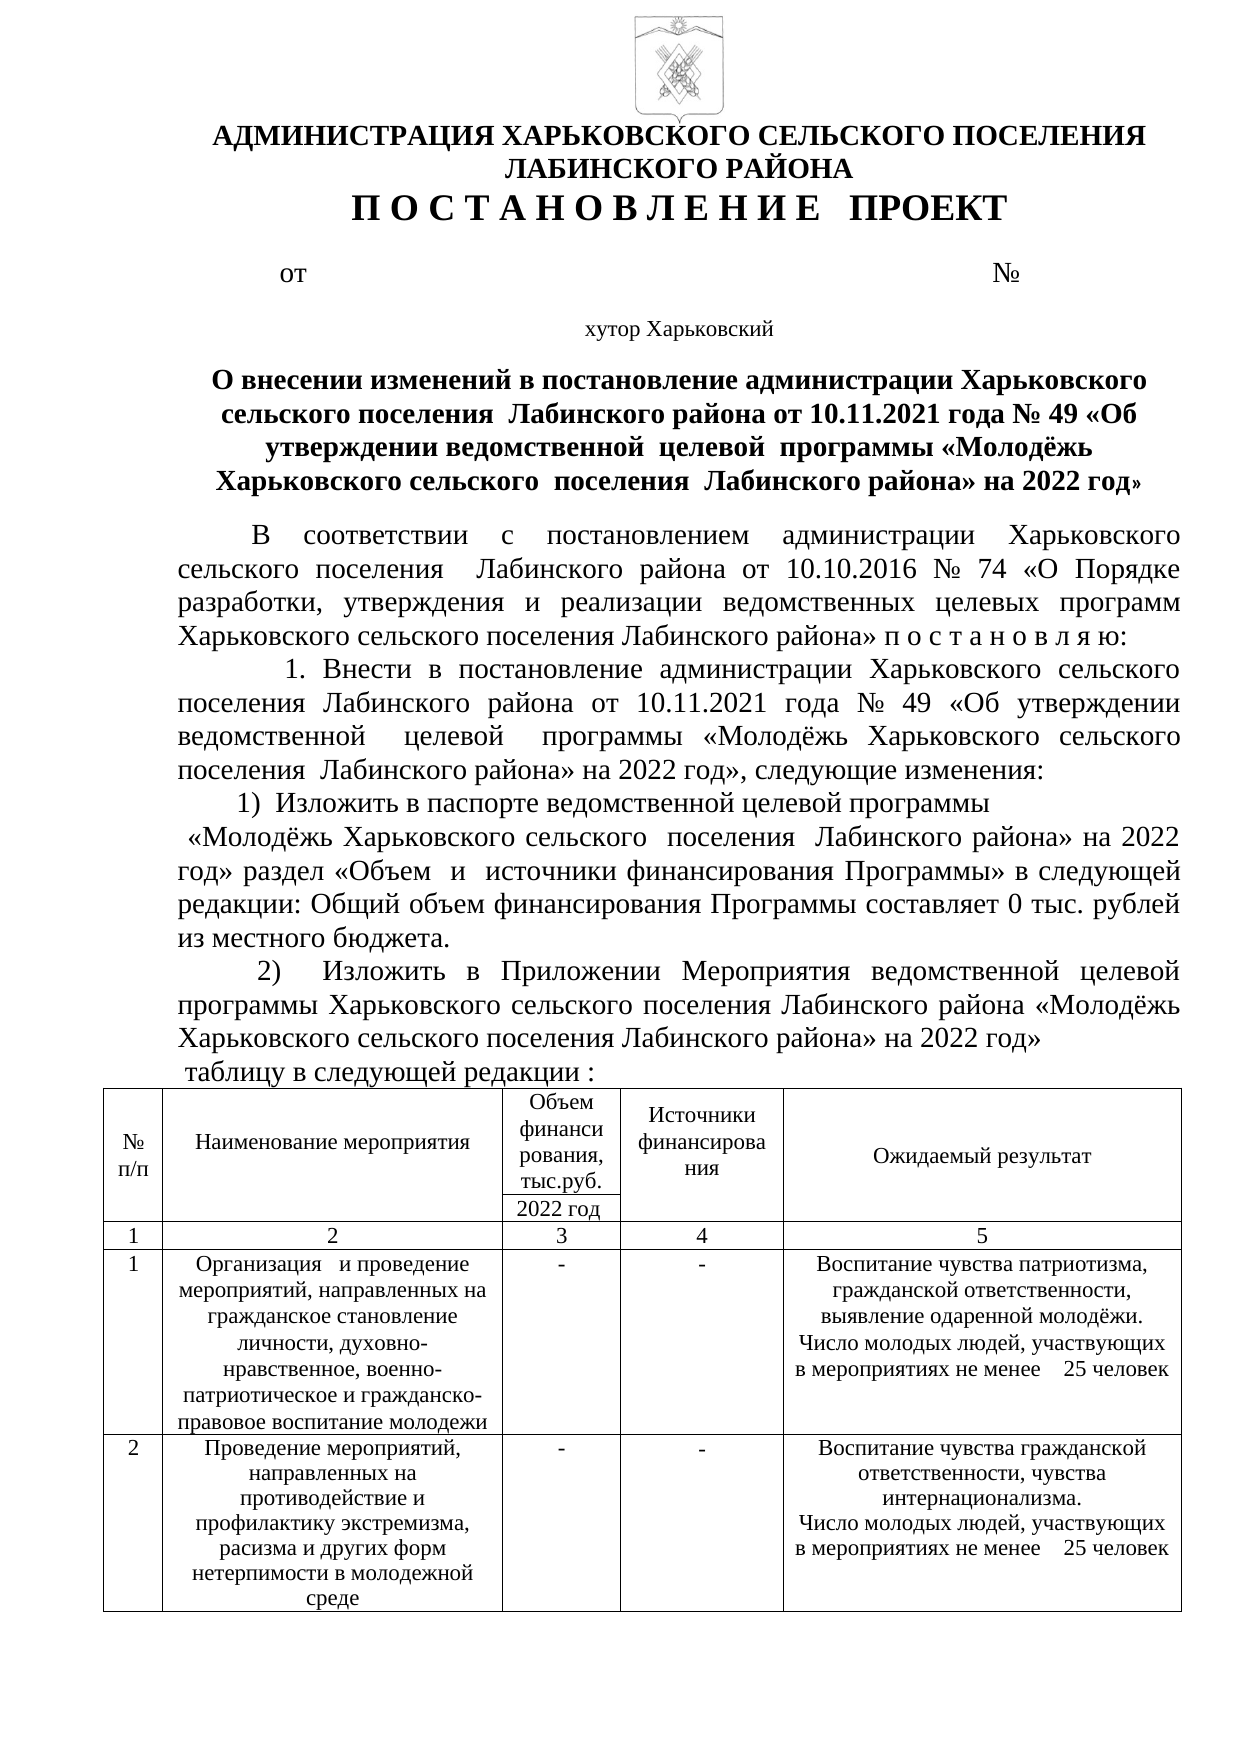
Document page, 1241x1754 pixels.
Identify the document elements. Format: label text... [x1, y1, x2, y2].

table_cell 2 [104, 1435, 162, 1611]
text 1) Изложить в паспорте ведомственной целевой программы [177, 786, 1181, 819]
text АДМИНИСТРАЦИЯ ХАРЬКОВСКОГО СЕЛЬСКОГО ПОСЕЛЕНИЯ ЛАБИНСКОГО РАЙОНА [177, 118, 1181, 185]
text 2) Изложить в Приложении Мероприятия ведомственной целевой программы Харьковского сельского поселения Лабинского района «Молодёжь Харьковского сельского поселения Лабинского района» на 2022 год» [177, 953, 1181, 1054]
table_cell 1 [104, 1250, 162, 1434]
text П О С Т А Н О В Л Е Н И Е ПРОЕКТ [177, 185, 1181, 228]
table_header Объем финансирования, тыс.руб. [503, 1089, 620, 1194]
table_cell 3 [503, 1222, 620, 1249]
table_cell Проведение мероприятий, направленных на противодействие и профилактику экстремизма, расизма и других форм нетерпимости в молодежной среде [163, 1435, 502, 1611]
text 1. Внести в постановление администрации Харьковского сельского поселения Лабинского района от 10.11.2021 года № 49 «Об утверждении ведомственной целевой программы «Молодёжь Харьковского сельского поселения Лабинского района» на 2022 год», следующие изменения: [177, 651, 1181, 786]
table_cell Воспитание чувства патриотизма, гражданской ответственности, выявление одаренной молодёжи. Число молодых людей, участвующих в мероприятиях не менее 25 человек [784, 1250, 1181, 1434]
table_cell 2 [163, 1222, 502, 1249]
table_cell - [503, 1250, 620, 1434]
table_cell - [621, 1250, 783, 1434]
text В соответствии с постановлением администрации Харьковского сельского поселения Лабинского района от 10.10.2016 № 74 «О Порядке разработки, утверждения и реализации ведомственных целевых программ Харьковского сельского поселения Лабинского района» п о с т а н о в л я ю: [177, 517, 1181, 651]
text хутор Харьковский [177, 315, 1181, 341]
table_header Наименование мероприятия [163, 1089, 502, 1221]
text О внесении изменений в постановление администрации Харьковского сельского поселения Лабинского района от 10.11.2021 года № 49 «Об утверждении ведомственной целевой программы «Молодёжь Харьковского сельского поселения Лабинского района» на 2022 год» [177, 362, 1181, 496]
table_header Источники финансирования [621, 1089, 783, 1194]
table_cell - [621, 1435, 783, 1611]
picture [633, 14, 725, 118]
table_header № п/п [104, 1089, 162, 1221]
table_cell 5 [784, 1222, 1181, 1249]
table_cell 4 [621, 1222, 783, 1249]
table_cell Организация и проведение мероприятий, направленных на гражданское становление личности, духовно-нравственное, военно-патриотическое и гражданско-правовое воспитание молодежи [163, 1250, 502, 1434]
table_cell Воспитание чувства гражданской ответственности, чувства интернационализма. Число молодых людей, участвующих в мероприятиях не менее 25 человек [784, 1435, 1181, 1611]
table_header Ожидаемый результат [784, 1089, 1181, 1221]
text «Молодёжь Харьковского сельского поселения Лабинского района» на 2022 год» раздел «Объем и источники финансирования Программы» в следующей редакции: Общий объем финансирования Программы составляет 0 тыс. рублей из местного бюджета. [177, 819, 1181, 953]
table_cell - [503, 1435, 620, 1611]
table_cell [621, 1194, 783, 1221]
table_cell 1 [104, 1222, 162, 1249]
text от № [177, 256, 1181, 289]
text таблицу в следующей редакции : [177, 1054, 1181, 1087]
table_cell 2022 год [503, 1195, 620, 1221]
